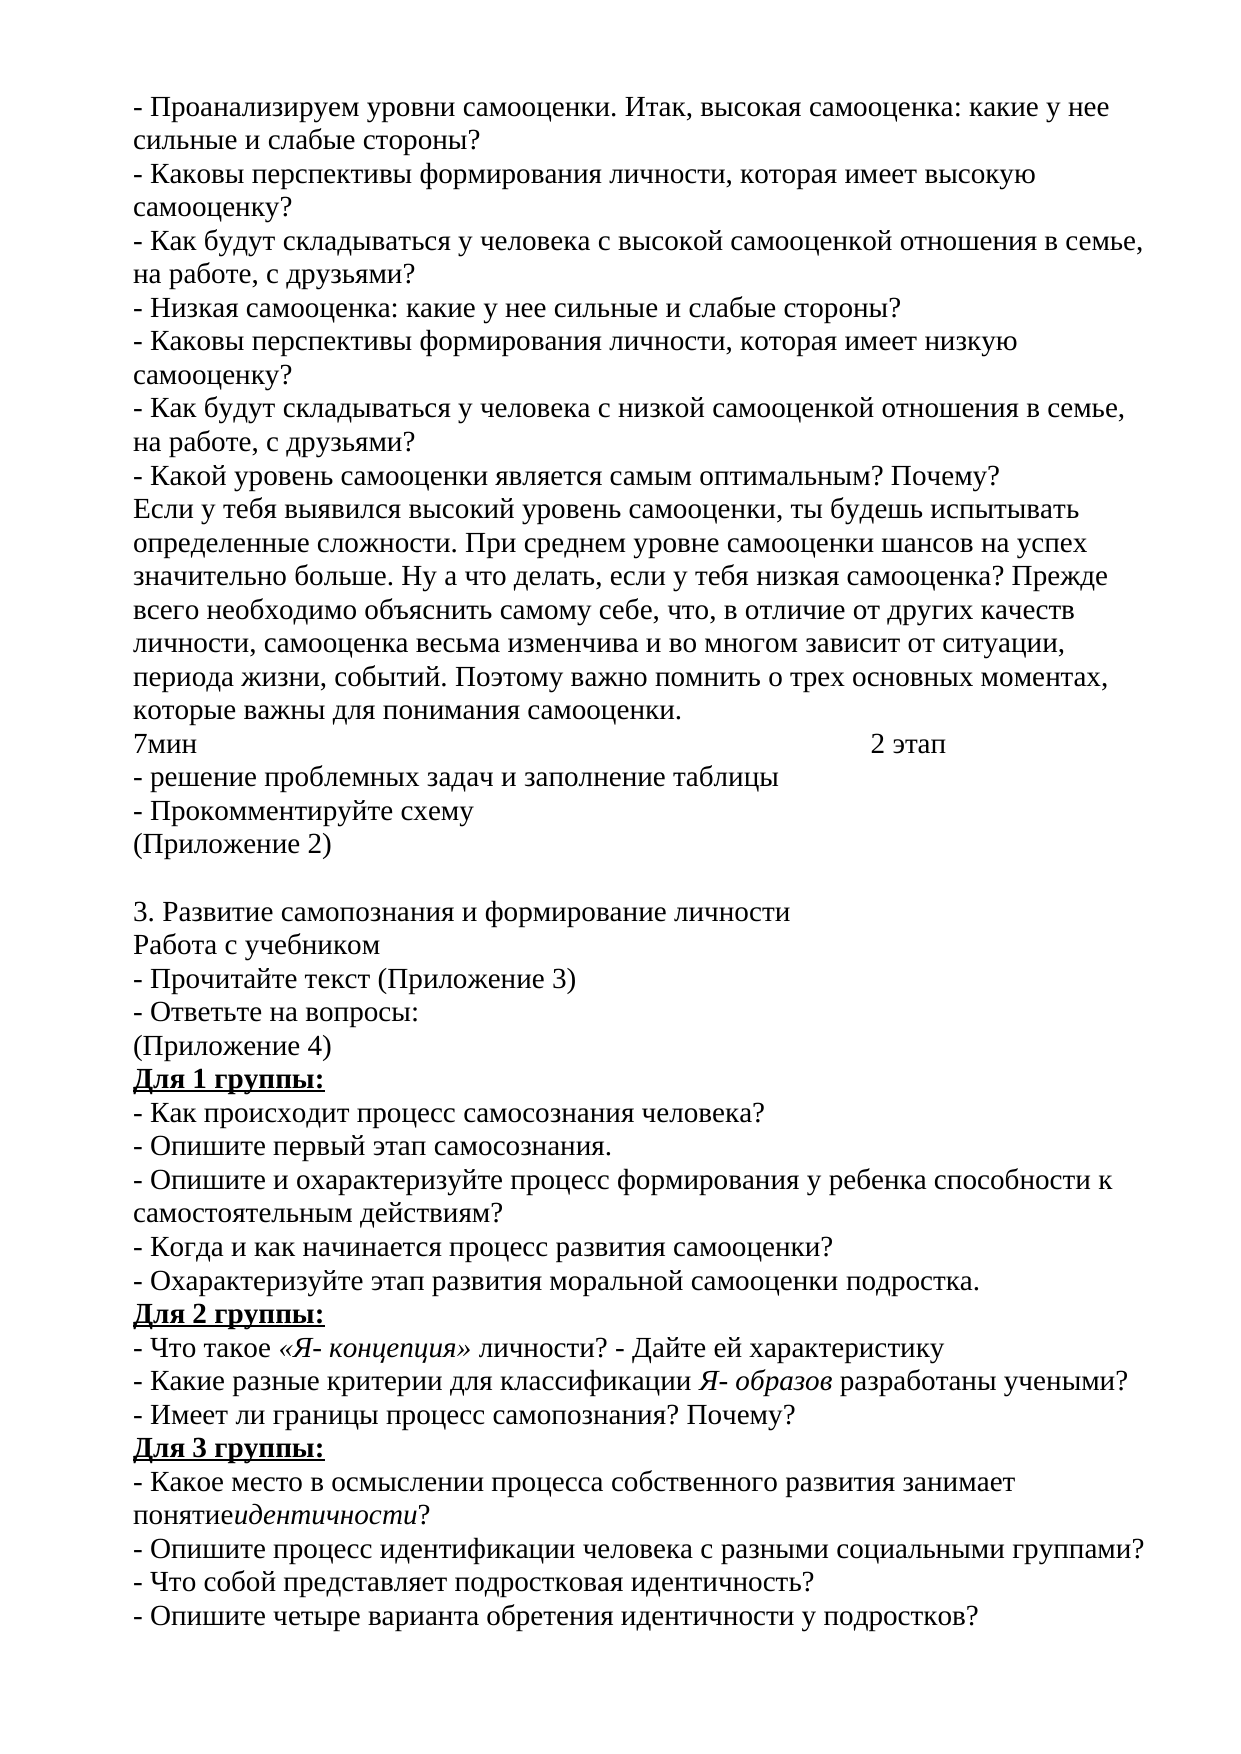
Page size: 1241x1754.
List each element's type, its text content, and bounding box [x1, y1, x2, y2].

text 7мин 2 этап [133, 726, 1152, 759]
text - Как будут складываться у человека с высокой самооценкой отношения в семье, на работе, с друзьями? [133, 223, 1152, 290]
text - Как происходит процесс самосознания человека? [133, 1095, 1152, 1128]
text - Опишите первый этап самосознания. [133, 1128, 1152, 1162]
text - Охарактеризуйте этап развития моральной самооценки подростка. [133, 1263, 1152, 1296]
text Если у тебя выявился высокий уровень самооценки, ты будешь испытывать определенные сложности. При среднем уровне самооценки шансов на успех значительно больше. Ну а что делать, если у тебя низкая самооценка? Прежде всего необходимо объяснить самому себе, что, в отличие от других качеств личности, самооценка весьма изменчива и во многом зависит от ситуации, периода жизни, событий. Поэтому важно помнить о трех основных моментах, которые важны для понимания самооценки. [133, 491, 1152, 726]
text - Прочитайте текст (Приложение 3) [133, 961, 1152, 994]
text - Что собой представляет подростковая идентичность? [133, 1564, 1152, 1598]
text - Каковы перспективы формирования личности, которая имеет высокую самооценку? [133, 156, 1152, 223]
text Для 2 группы: [133, 1296, 1152, 1330]
text - Ответьте на вопросы: [133, 994, 1152, 1028]
text - Прокомментируйте схему [133, 793, 1152, 827]
text 3. Развитие самопознания и формирование личности [133, 894, 1152, 927]
text - Опишите и охарактеризуйте процесс формирования у ребенка способности к самостоятельным действиям? [133, 1162, 1152, 1229]
text - решение проблемных задач и заполнение таблицы [133, 759, 1152, 793]
text - Какое место в осмыслении процесса собственного развития занимает понятиеидентичности? [133, 1464, 1152, 1531]
text (Приложение 2) [133, 827, 1152, 860]
text - Опишите процесс идентификации человека с разными социальными группами? [133, 1531, 1152, 1564]
text - Что такое «Я- концепция» личности? - Дайте ей характеристику [133, 1330, 1152, 1363]
text (Приложение 4) [133, 1028, 1152, 1061]
text - Когда и как начинается процесс развития самооценки? [133, 1229, 1152, 1263]
text - Низкая самооценка: какие у нее сильные и слабые стороны? [133, 290, 1152, 323]
text - Как будут складываться у человека с низкой самооценкой отношения в семье, на работе, с друзьями? [133, 391, 1152, 458]
text - Каковы перспективы формирования личности, которая имеет низкую самооценку? [133, 323, 1152, 391]
text - Какой уровень самооценки является самым оптимальным? Почему? [133, 458, 1152, 491]
text - Какие разные критерии для классификации Я- образов разработаны учеными? [133, 1363, 1152, 1397]
text Для 3 группы: [133, 1430, 1152, 1464]
text Работа с учебником [133, 927, 1152, 961]
text - Проанализируем уровни самооценки. Итак, высокая самооценка: какие у нее сильные и слабые стороны? [133, 89, 1152, 156]
text Для 1 группы: [133, 1061, 1152, 1095]
text - Имеет ли границы процесс самопознания? Почему? [133, 1397, 1152, 1430]
text - Опишите четыре варианта обретения идентичности у подростков? [133, 1598, 1152, 1632]
